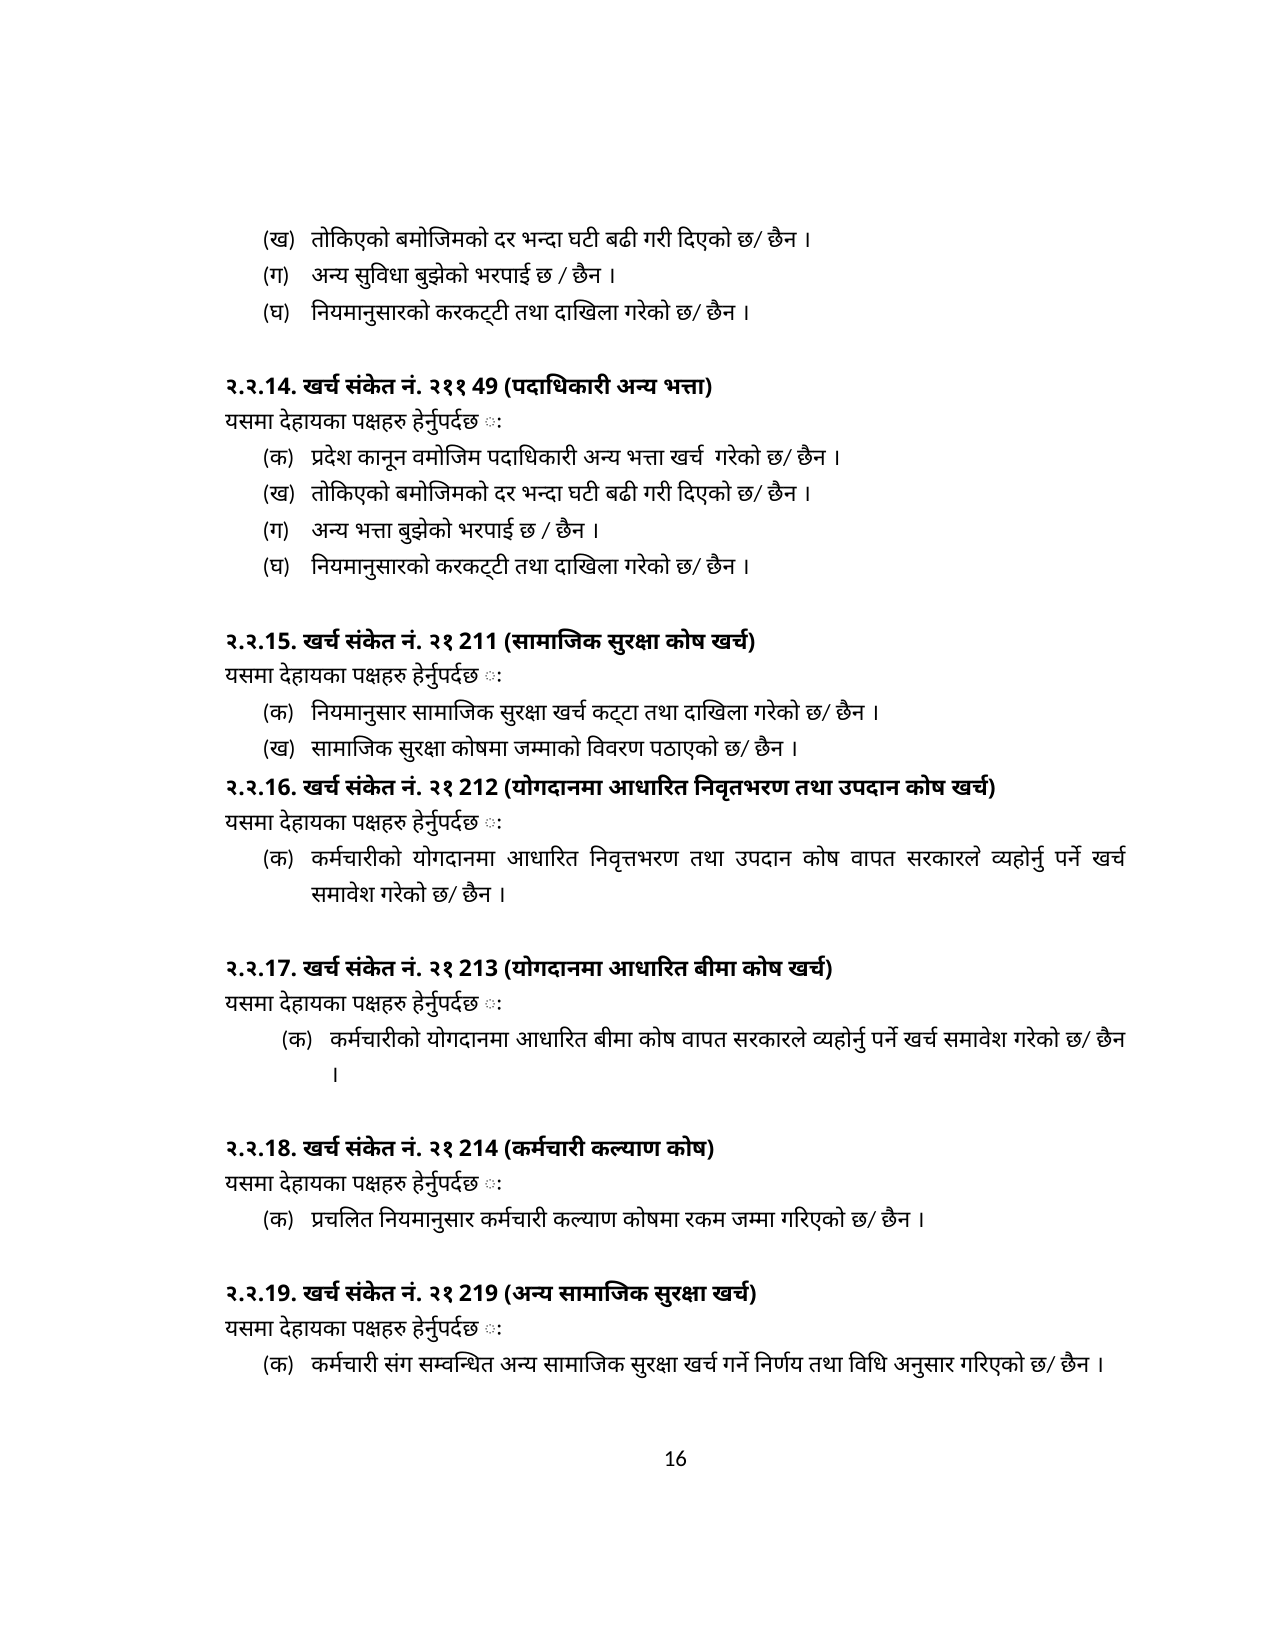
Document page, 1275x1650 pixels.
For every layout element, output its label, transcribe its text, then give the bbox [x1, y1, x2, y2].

list तोकिएको बमोजिमको दर भन्दा घटी बढी गरी दिएको छ/ छैन । [262, 225, 1125, 257]
text यसमा देहायका पक्षहरु हेर्नुपर्दछ ः [225, 1316, 1125, 1346]
text यसमा देहायका पक्षहरु हेर्नुपर्दछ ः [225, 1171, 1125, 1201]
list नियमानुसार सामाजिक सुरक्षा खर्च कट्टा तथा दाखिला गरेको छ/ छैन । [262, 698, 1125, 729]
list कर्मचारीको योगदानमा आधारित बीमा कोष वापत सरकारले व्यहोर्नु पर्ने खर्च समावेश गरेको छ/ छैन । [281, 1025, 1125, 1091]
text यसमा देहायका पक्षहरु हेर्नुपर्दछ ः [225, 409, 1125, 439]
text यसमा देहायका पक्षहरु हेर्नुपर्दछ ः [225, 991, 1125, 1021]
list कर्मचारीको योगदानमा आधारित निवृत्तभरण तथा उपदान कोष वापत सरकारले व्यहोर्नु पर्ने खर्च समावेश गरेको छ/ छैन । [262, 844, 1125, 912]
list प्रदेश कानून वमोजिम पदाधिकारी अन्य भत्ता खर्च गरेको छ/ छैन । [262, 443, 1125, 475]
list तोकिएको बमोजिमको दर भन्दा घटी बढी गरी दिएको छ/ छैन । [262, 479, 1125, 511]
list अन्य सुविधा बुझेको भरपाई छ / छैन । [262, 261, 1125, 293]
subtitle २.२.18. खर्च संकेत नं. २१214 (कर्मचारी कल्याण कोष) [225, 1132, 1125, 1166]
list प्रचलित नियमानुसार कर्मचारी कल्याण कोषमा रकम जम्मा गरिएको छ/ छैन । [262, 1205, 1125, 1237]
list नियमानुसारको करकट्टी तथा दाखिला गरेको छ/ छैन । [262, 552, 1125, 584]
text यसमा देहायका पक्षहरु हेर्नुपर्दछ ः [225, 809, 1125, 839]
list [262, 298, 1125, 329]
text यसमा देहायका पक्षहरु हेर्नुपर्दछ ः [225, 663, 1125, 693]
subtitle २.२.14. खर्च संकेत नं. २११49 (पदाधिकारी अन्य भत्ता) [225, 370, 1125, 404]
subtitle २.२.17. खर्च संकेत नं. २१213 (योगदानमा आधारित बीमा कोष खर्च) [225, 952, 1125, 986]
subtitle २.२.15. खर्च संकेत नं. २१211 (सामाजिक सुरक्षा कोष खर्च) [225, 624, 1125, 658]
list अन्य भत्ता बुझेको भरपाई छ / छैन । [262, 516, 1125, 548]
list कर्मचारी संग सम्वन्धित अन्य सामाजिक सुरक्षा खर्च गर्ने निर्णय तथा विधि अनुसार गरिएको छ/ छैन । [262, 1351, 1125, 1382]
list सामाजिक सुरक्षा कोषमा जम्माको विवरण पठाएको छ/ छैन । [262, 734, 1125, 766]
subtitle २.२.19. खर्च संकेत नं. २१219 (अन्य सामाजिक सुरक्षा खर्च) [225, 1277, 1125, 1311]
subtitle २.२.16. खर्च संकेत नं. २१212 (योगदानमा आधारित निवृतभरण तथा उपदान कोष खर्च) [225, 771, 1125, 804]
